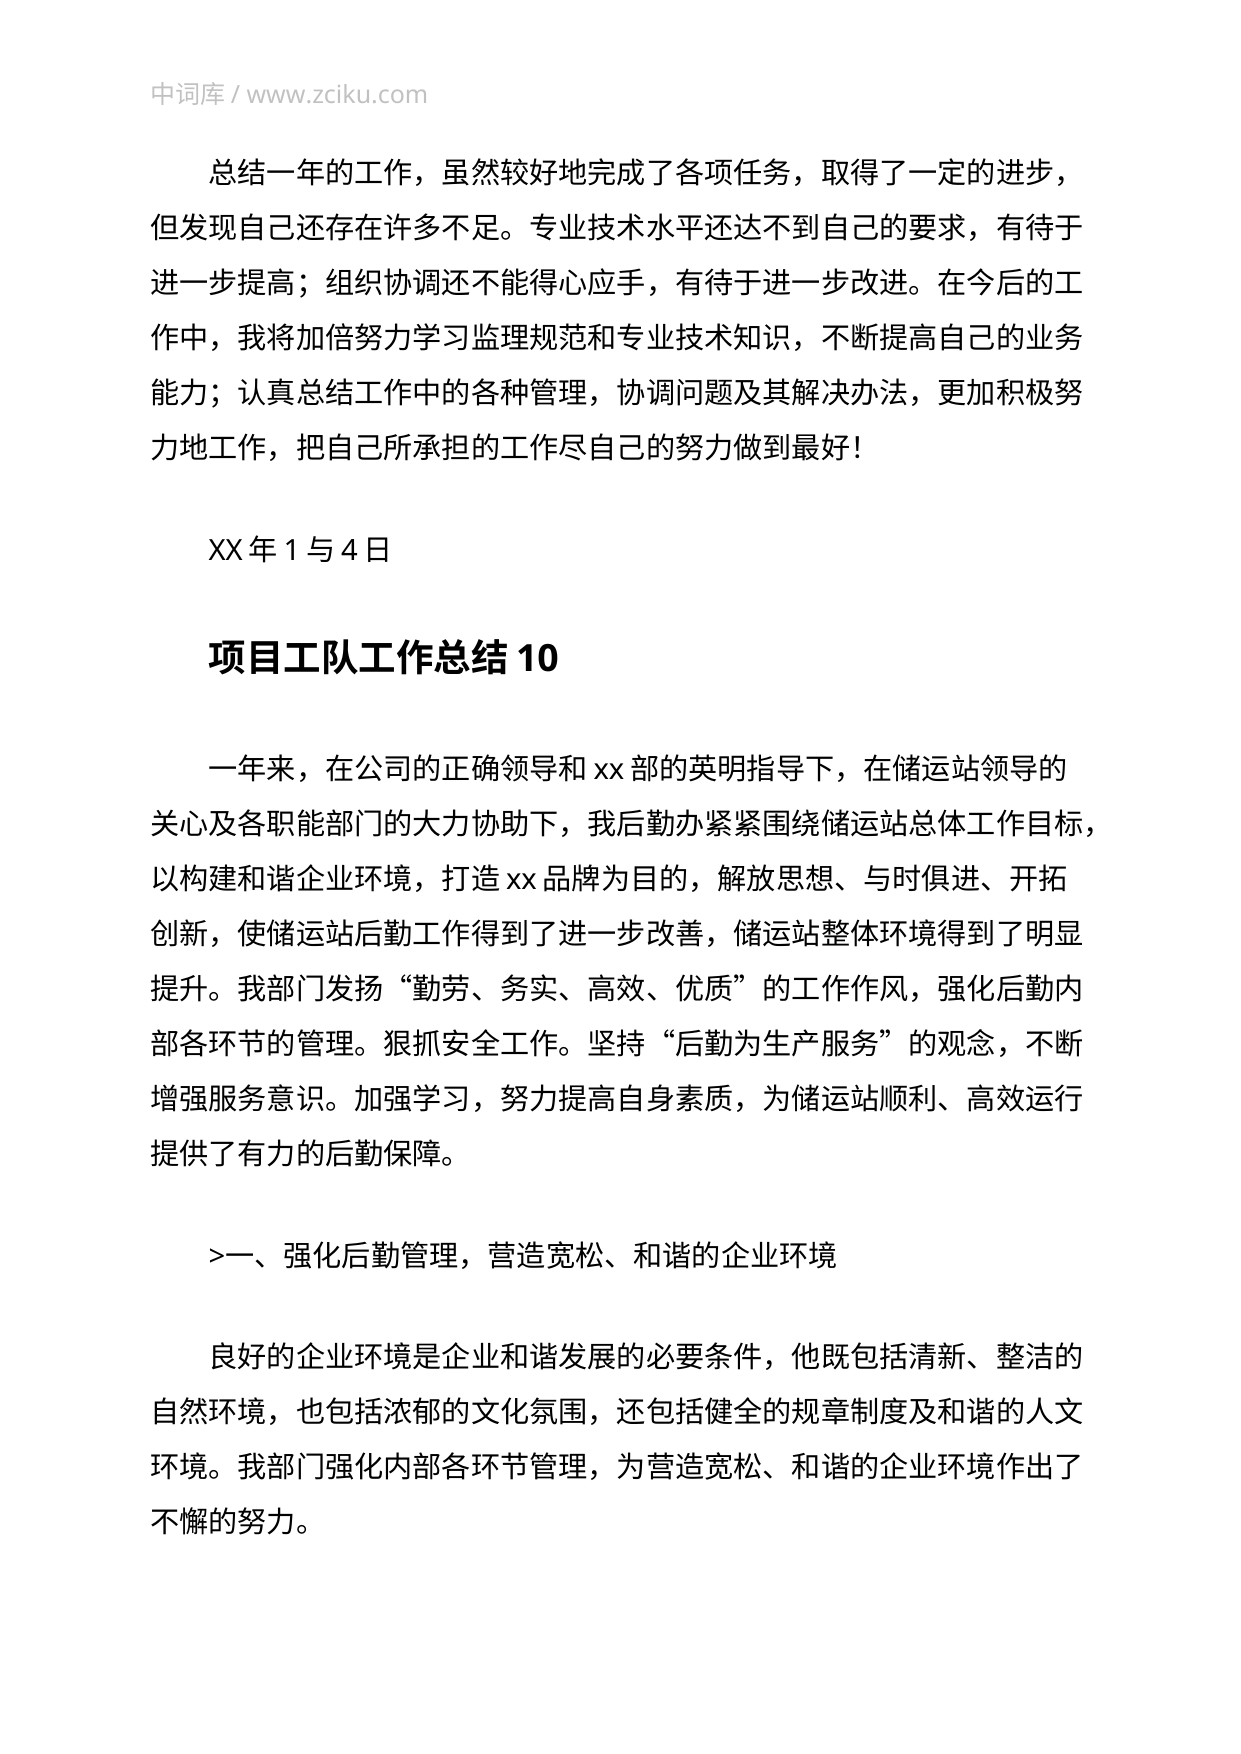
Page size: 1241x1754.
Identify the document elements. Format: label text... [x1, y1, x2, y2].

text 项目工队工作总结10 [150, 628, 1090, 683]
text >一、强化后勤管理，营造宽松、和谐的企业环境 [150, 1232, 1090, 1274]
text XX年1与4日 [150, 526, 1090, 569]
text 一年来，在公司的正确领导和xx部的英明指导下，在储运站领导的关心及各职能部门的大力协助下，我后勤办紧紧围绕储运站总体工作目标，以构建和谐企业环境，打造xx品牌为目的，解放思想、与时俱进、开拓创新，使储运站后勤工作得到了进一步改善，储运站整体环境得到了明显提升。我部门发扬“勤劳、务实、高效、优质”的工作作风，强化后勤内部各环节的管理。狠抓安全工作。坚持“后勤为生产服务”的观念，不断增强服务意识。加强学习，努力提高自身素质，为储运站顺利、高效运行提供了有力的后勤保障。 [150, 746, 1090, 1173]
text 总结一年的工作，虽然较好地完成了各项任务，取得了一定的进步，但发现自己还存在许多不足。专业技术水平还达不到自己的要求，有待于进一步提高；组织协调还不能得心应手，有待于进一步改进。在今后的工作中，我将加倍努力学习监理规范和专业技术知识，不断提高自己的业务能力；认真总结工作中的各种管理，协调问题及其解决办法，更加积极努力地工作，把自己所承担的工作尽自己的努力做到最好！ [150, 150, 1090, 467]
text 良好的企业环境是企业和谐发展的必要条件，他既包括清新、整洁的自然环境，也包括浓郁的文化氛围，还包括健全的规章制度及和谐的人文环境。我部门强化内部各环节管理，为营造宽松、和谐的企业环境作出了不懈的努力。 [150, 1334, 1090, 1541]
